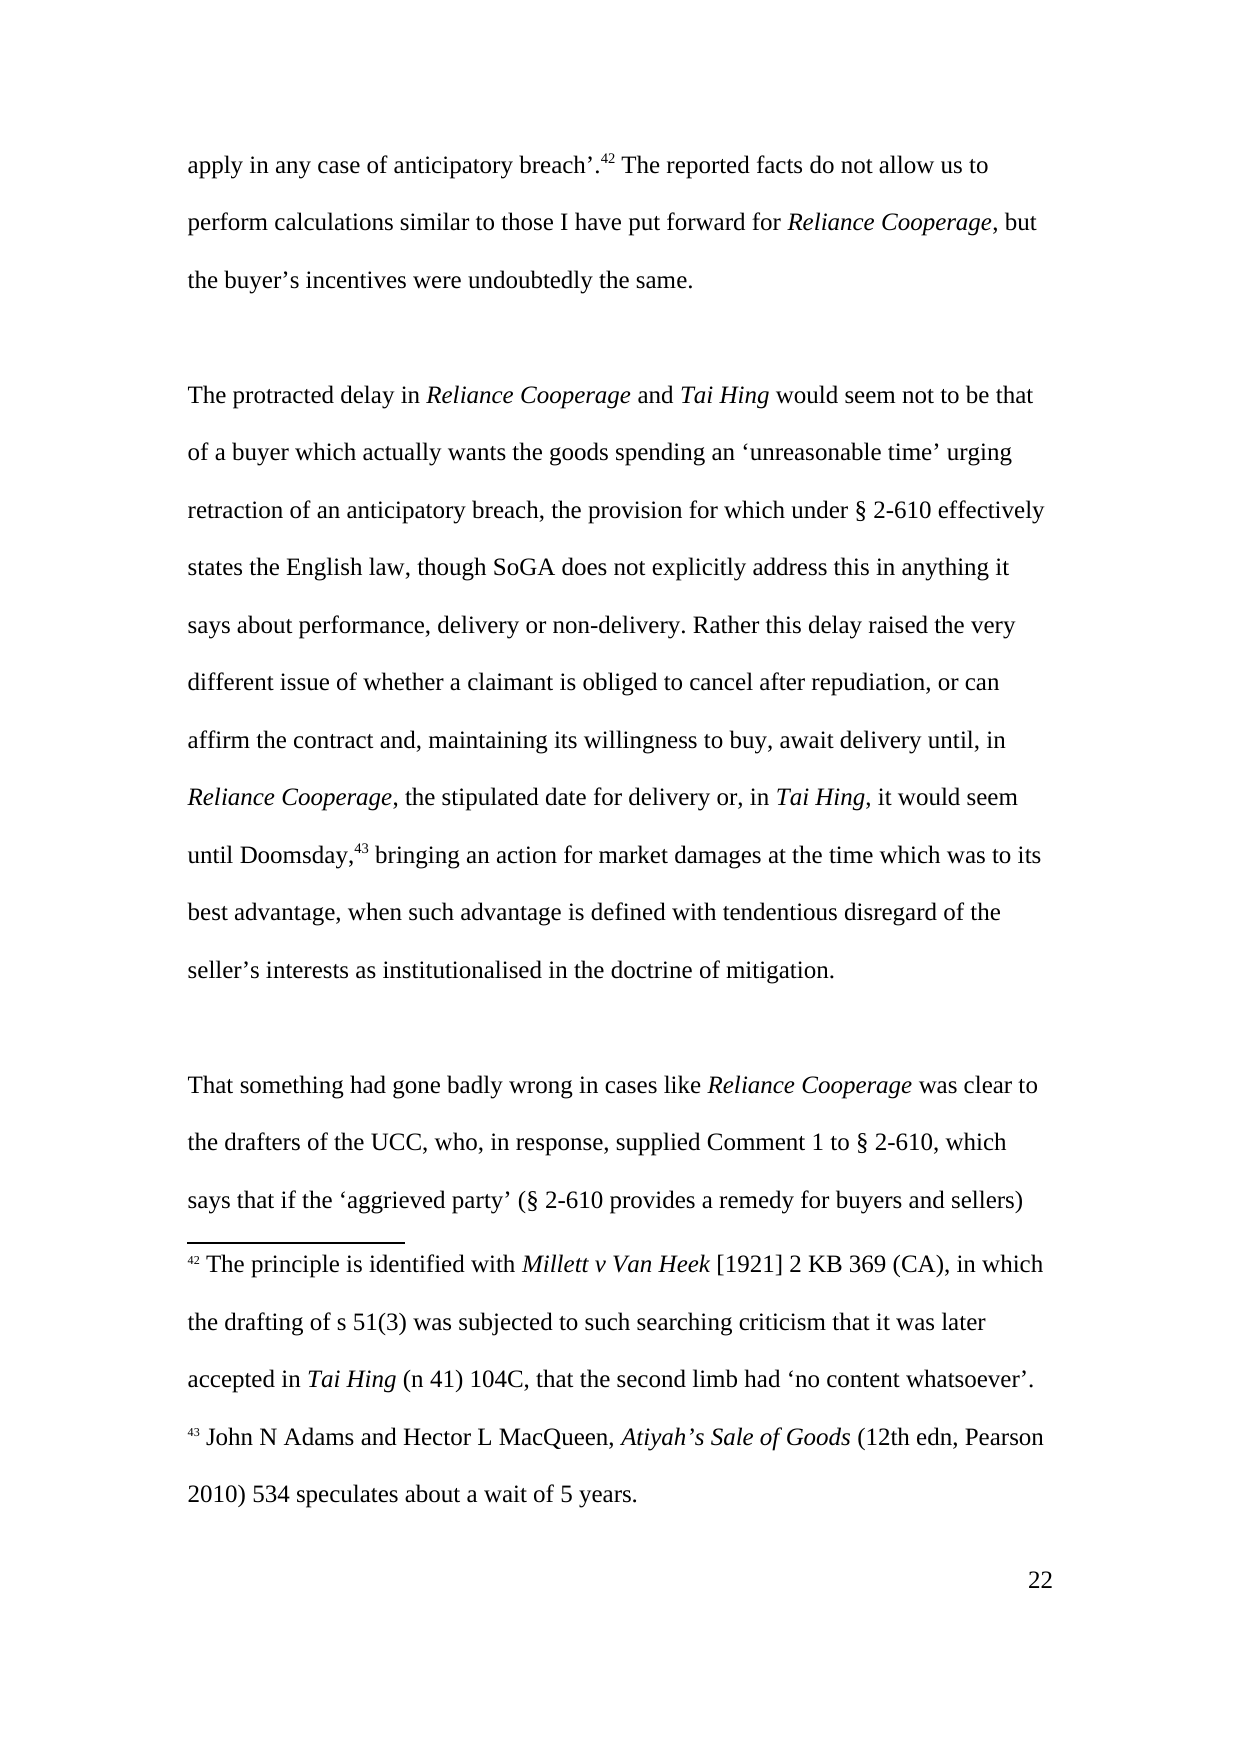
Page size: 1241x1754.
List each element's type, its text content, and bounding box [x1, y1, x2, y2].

text The protracted delay in Reliance Cooperage and Tai Hing would seem not to be that of a buyer which actually wants the goods spending an ‘unreasonable time’ urging retraction of an anticipatory breach, the provision for which under § 2-610 effectively states the English law, though SoGA does not explicitly address this in anything it says about performance, delivery or non-delivery. Rather this delay raised the very different issue of whether a claimant is obliged to cancel after repudiation, or can affirm the contract and, maintaining its willingness to buy, await delivery until, in Reliance Cooperage, the stipulated date for delivery or, in Tai Hing, it would seem until Doomsday, bringing an action for market damages at the time which was to its best advantage, when such advantage is defined with tendentious disregard of the seller’s interests as institutionalised in the doctrine of mitigation. [187, 380, 1053, 984]
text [187, 150, 1053, 294]
